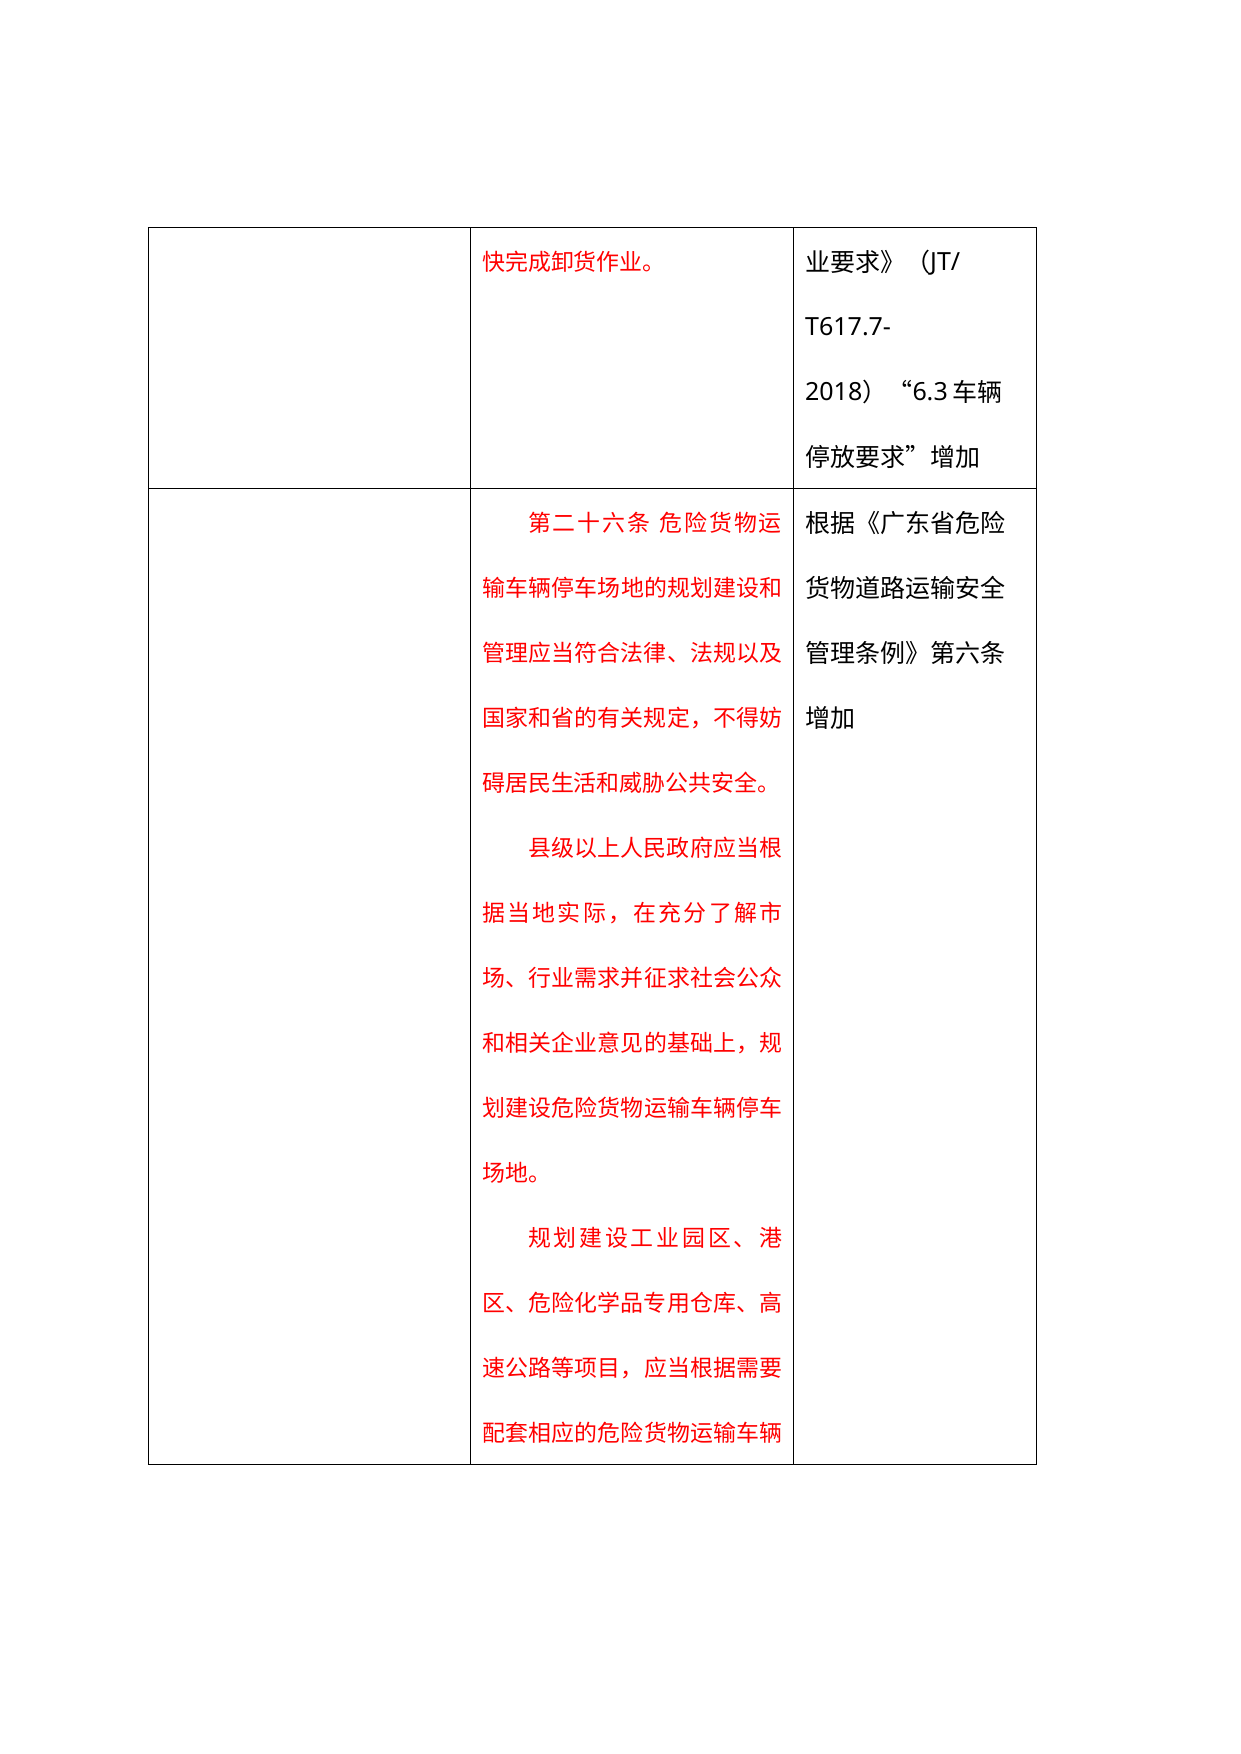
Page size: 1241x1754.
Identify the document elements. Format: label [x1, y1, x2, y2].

table_cell [149, 489, 470, 1464]
table_cell [471, 489, 793, 1464]
table_cell [794, 228, 1036, 488]
table_cell [794, 489, 1036, 1464]
table_cell [471, 228, 793, 488]
table_cell [149, 228, 470, 488]
